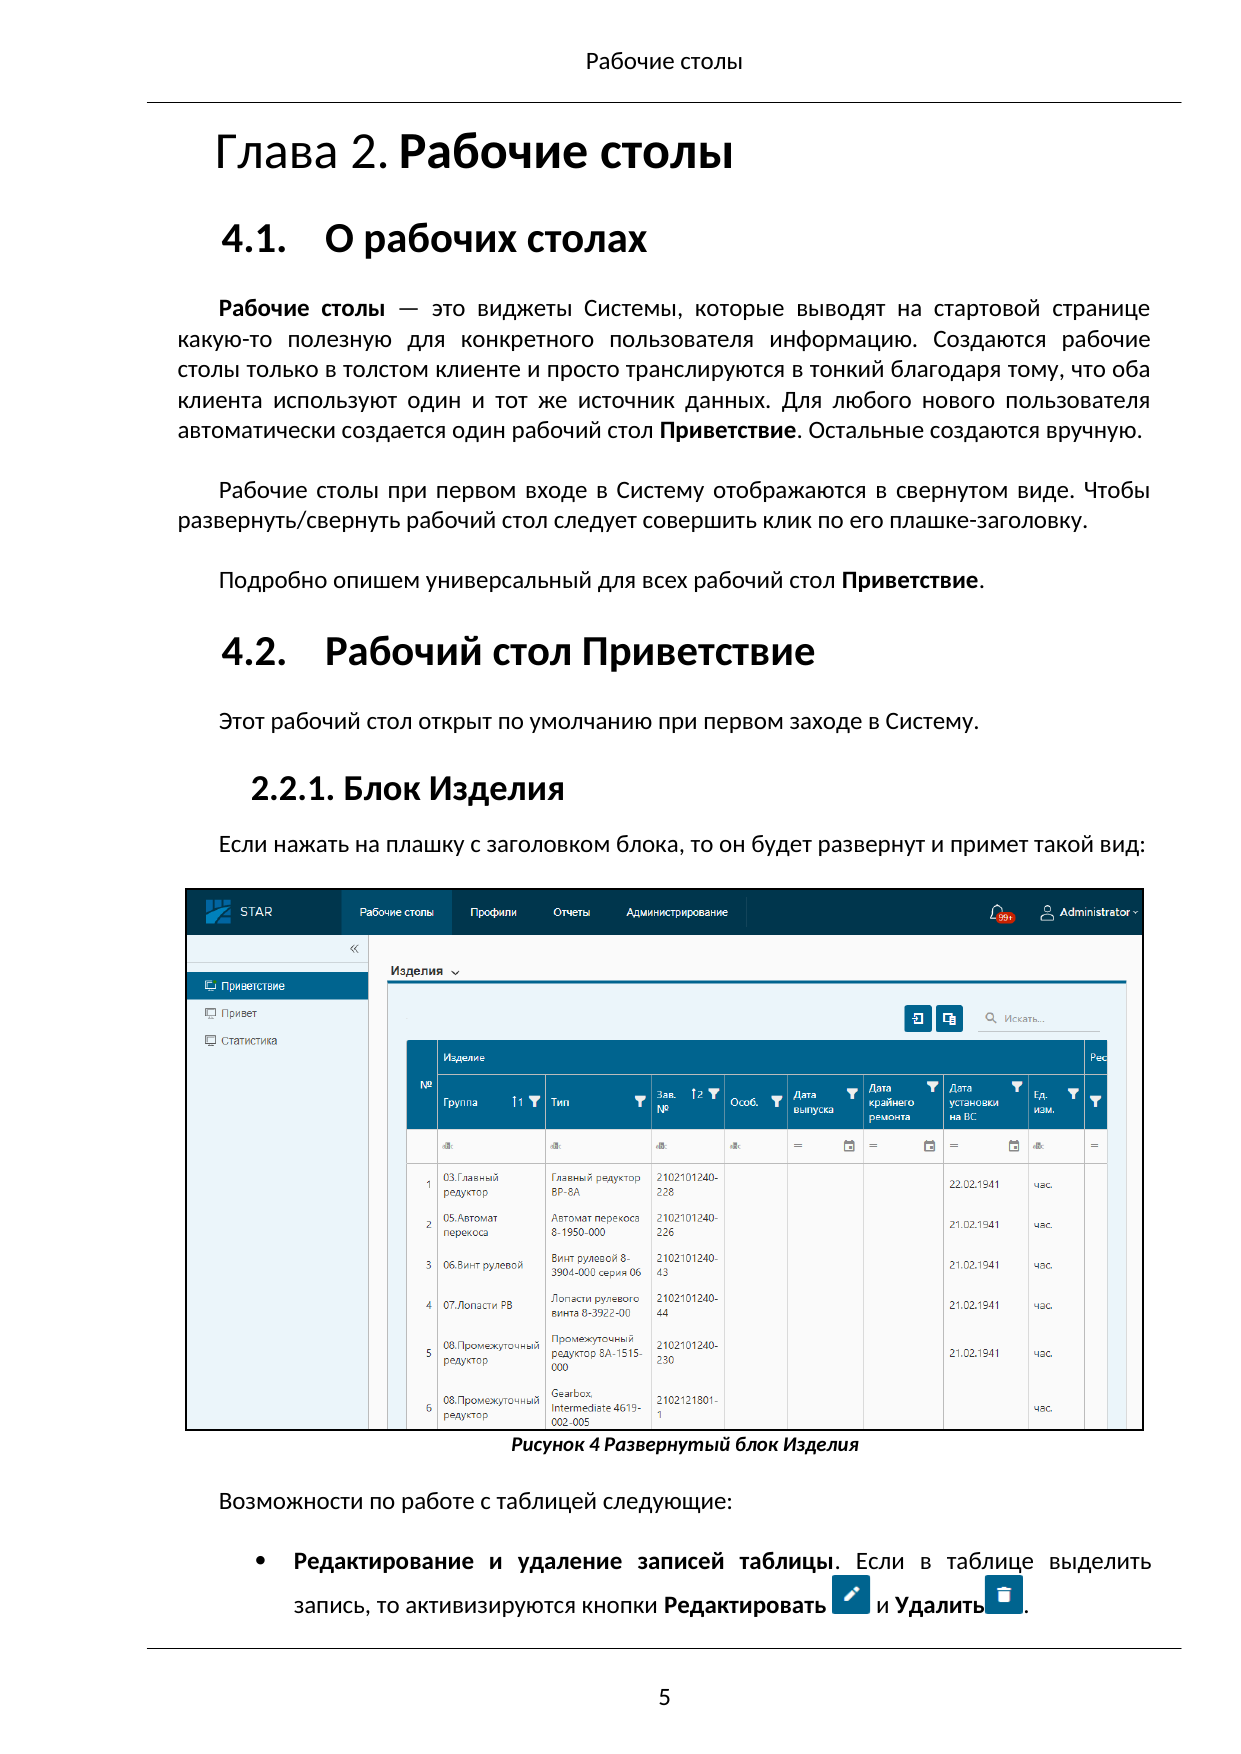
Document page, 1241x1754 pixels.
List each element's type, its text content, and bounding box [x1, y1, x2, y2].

picture [207, 901, 212, 911]
picture [998, 1587, 1011, 1602]
picture [997, 913, 1015, 923]
picture [219, 918, 230, 923]
text Рабочие столы — это виджеты Системы, которые выводят на стартовой странице какую-то полезную для конкретного пользователя информацию. Создаются рабочие столы только в толстом клиенте и просто транслируются в тонкий благодаря тому, что оба клиента используют один и тот же источник данных. Для любого нового пользователя автоматически создается один рабочий стол Приветствие. Остальные создаются вручную. [177, 292, 1152, 445]
subtitle Рабочий стол Приветствие [221, 624, 1152, 676]
text Рабочие столы при первом входе в Систему отображаются в свернутом виде. Чтобы развернуть/свернуть рабочий стол следует совершить клик по его плашке-заголовку. [177, 474, 1152, 535]
picture [844, 1587, 859, 1600]
subtitle О рабочих столах [221, 211, 1152, 263]
text Рисунок 4 Развернутый блок Изделия [177, 1431, 1152, 1456]
text Если нажать на плашку с заголовком блока, то он будет развернут и примет такой вид: [177, 828, 1152, 859]
text Этот рабочий стол открыт по умолчанию при первом заходе в Систему. [177, 705, 1152, 736]
subtitle 2.2.1. Блок Изделия [177, 765, 1152, 809]
list Редактирование и удаление записей таблицы. Если в таблице выделить запись, то активизируются кнопки Редактировать и Удалить. [256, 1545, 1152, 1620]
text Возможности по работе с таблицей следующие: [177, 1485, 1152, 1516]
text Подробно опишем универсальный для всех рабочий стол Приветствие. [177, 564, 1152, 595]
picture [187, 936, 1142, 1429]
subtitle Рабочие столы [215, 118, 1152, 182]
